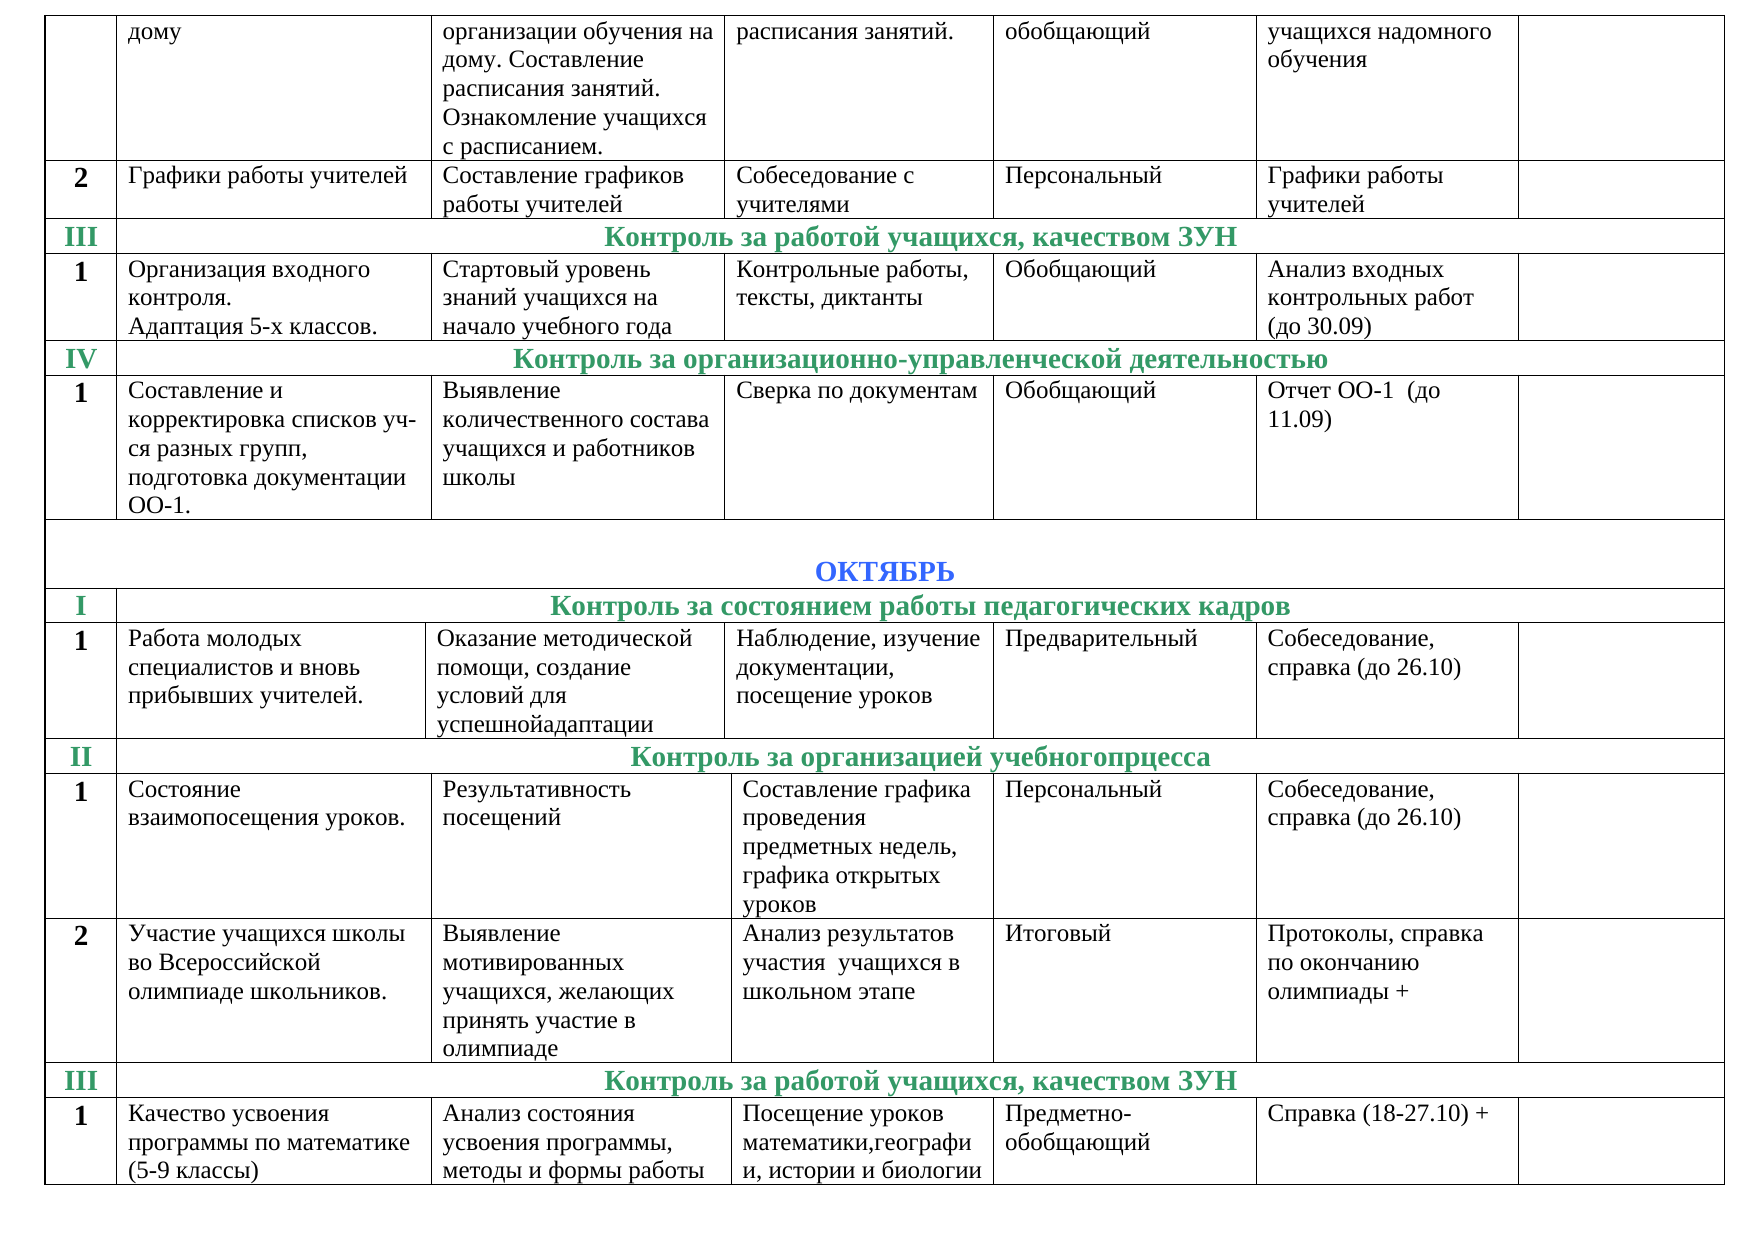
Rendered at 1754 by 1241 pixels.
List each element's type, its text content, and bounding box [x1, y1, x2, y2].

table_cell IV [46, 341, 116, 374]
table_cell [432, 1098, 731, 1184]
table_cell [1519, 161, 1724, 218]
table_cell Наблюдение, изучение документации, посещение уроков [725, 623, 993, 738]
table_cell III [46, 1063, 116, 1097]
table_cell 1 [46, 254, 116, 340]
table_cell Собеседование, справка (до 26.10) [1257, 774, 1518, 917]
table_cell 1 [46, 1098, 116, 1184]
table_cell Персональный [994, 774, 1256, 917]
table_cell Контроль за работой учащихся, качеством ЗУН [117, 219, 1724, 253]
table_cell 1 [46, 376, 116, 519]
table_cell Составление графика проведения предметных недель, графика открытых уроков [732, 774, 993, 917]
table_cell Состояние взаимопосещения уроков. [117, 774, 431, 917]
table_cell II [46, 739, 116, 773]
table_cell 1 [46, 774, 116, 917]
table_cell 2 [46, 919, 116, 1062]
table_cell 1 [46, 16, 116, 159]
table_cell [725, 16, 993, 159]
table_cell Персональный [994, 161, 1256, 218]
table_cell Организация входного контроля. Адаптация 5-х классов. [117, 254, 431, 340]
table_cell Контроль за состоянием работы педагогических кадров [117, 589, 1724, 622]
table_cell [994, 1098, 1256, 1184]
table_cell [1519, 1098, 1724, 1184]
table_cell Результативность посещений [432, 774, 731, 917]
table_cell [1519, 16, 1724, 159]
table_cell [1257, 16, 1518, 159]
table_cell Собеседование с учителями [725, 161, 993, 218]
table_cell I [46, 589, 116, 622]
table_cell Собеседование, справка (до 26.10) [1257, 623, 1518, 738]
table_cell [1519, 376, 1724, 519]
table_cell Выявление мотивированных учащихся, желающих принять участие в олимпиаде [432, 919, 731, 1062]
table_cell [732, 1098, 993, 1184]
table_cell ОКТЯБРЬ [46, 520, 1724, 587]
table_cell [1519, 623, 1724, 738]
table_cell Составление графиков работы учителей [432, 161, 724, 218]
table_cell Протоколы, справка по окончанию олимпиады + [1257, 919, 1518, 1062]
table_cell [117, 16, 431, 159]
table_cell Работа молодых специалистов и вновь прибывших учителей. [117, 623, 425, 738]
table_cell Контроль за организационно-управленческой деятельностью [117, 341, 1724, 374]
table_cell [994, 16, 1256, 159]
table_cell [1519, 774, 1724, 917]
table_cell [1519, 254, 1724, 340]
table_cell III [46, 219, 116, 253]
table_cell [1257, 1098, 1518, 1184]
table_cell Обобщающий [994, 376, 1256, 519]
table_cell Анализ входных контрольных работ (до 30.09) [1257, 254, 1518, 340]
table_cell Контроль за организацией учебногопрцесса [117, 739, 1724, 773]
table_cell Контроль за работой учащихся, качеством ЗУН [117, 1063, 1724, 1097]
table_cell Отчет ОО-1 (до 11.09) [1257, 376, 1518, 519]
table_cell Контрольные работы, тексты, диктанты [725, 254, 993, 340]
table_cell Анализ результатов участия учащихся в школьном этапе [732, 919, 993, 1062]
table_cell Итоговый [994, 919, 1256, 1062]
table_cell Предварительный [994, 623, 1256, 738]
table_cell Участие учащихся школы во Всероссийской олимпиаде школьников. [117, 919, 431, 1062]
table_cell Графики работы учителей [1257, 161, 1518, 218]
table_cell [117, 1098, 431, 1184]
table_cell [432, 16, 724, 159]
table_cell Стартовый уровень знаний учащихся на начало учебного года [432, 254, 724, 340]
table_cell 1 [46, 623, 116, 738]
table_cell 2 [46, 161, 116, 218]
table_cell [1519, 919, 1724, 1062]
table_cell Графики работы учителей [117, 161, 431, 218]
table_cell Сверка по документам [725, 376, 993, 519]
table_cell Составление и корректировка списков уч-ся разных групп, подготовка документации ОО-1. [117, 376, 431, 519]
table_cell Выявление количественного состава учащихся и работников школы [432, 376, 724, 519]
table_cell Оказание методической помощи, создание условий для успешнойадаптации [426, 623, 724, 738]
table_cell Обобщающий [994, 254, 1256, 340]
